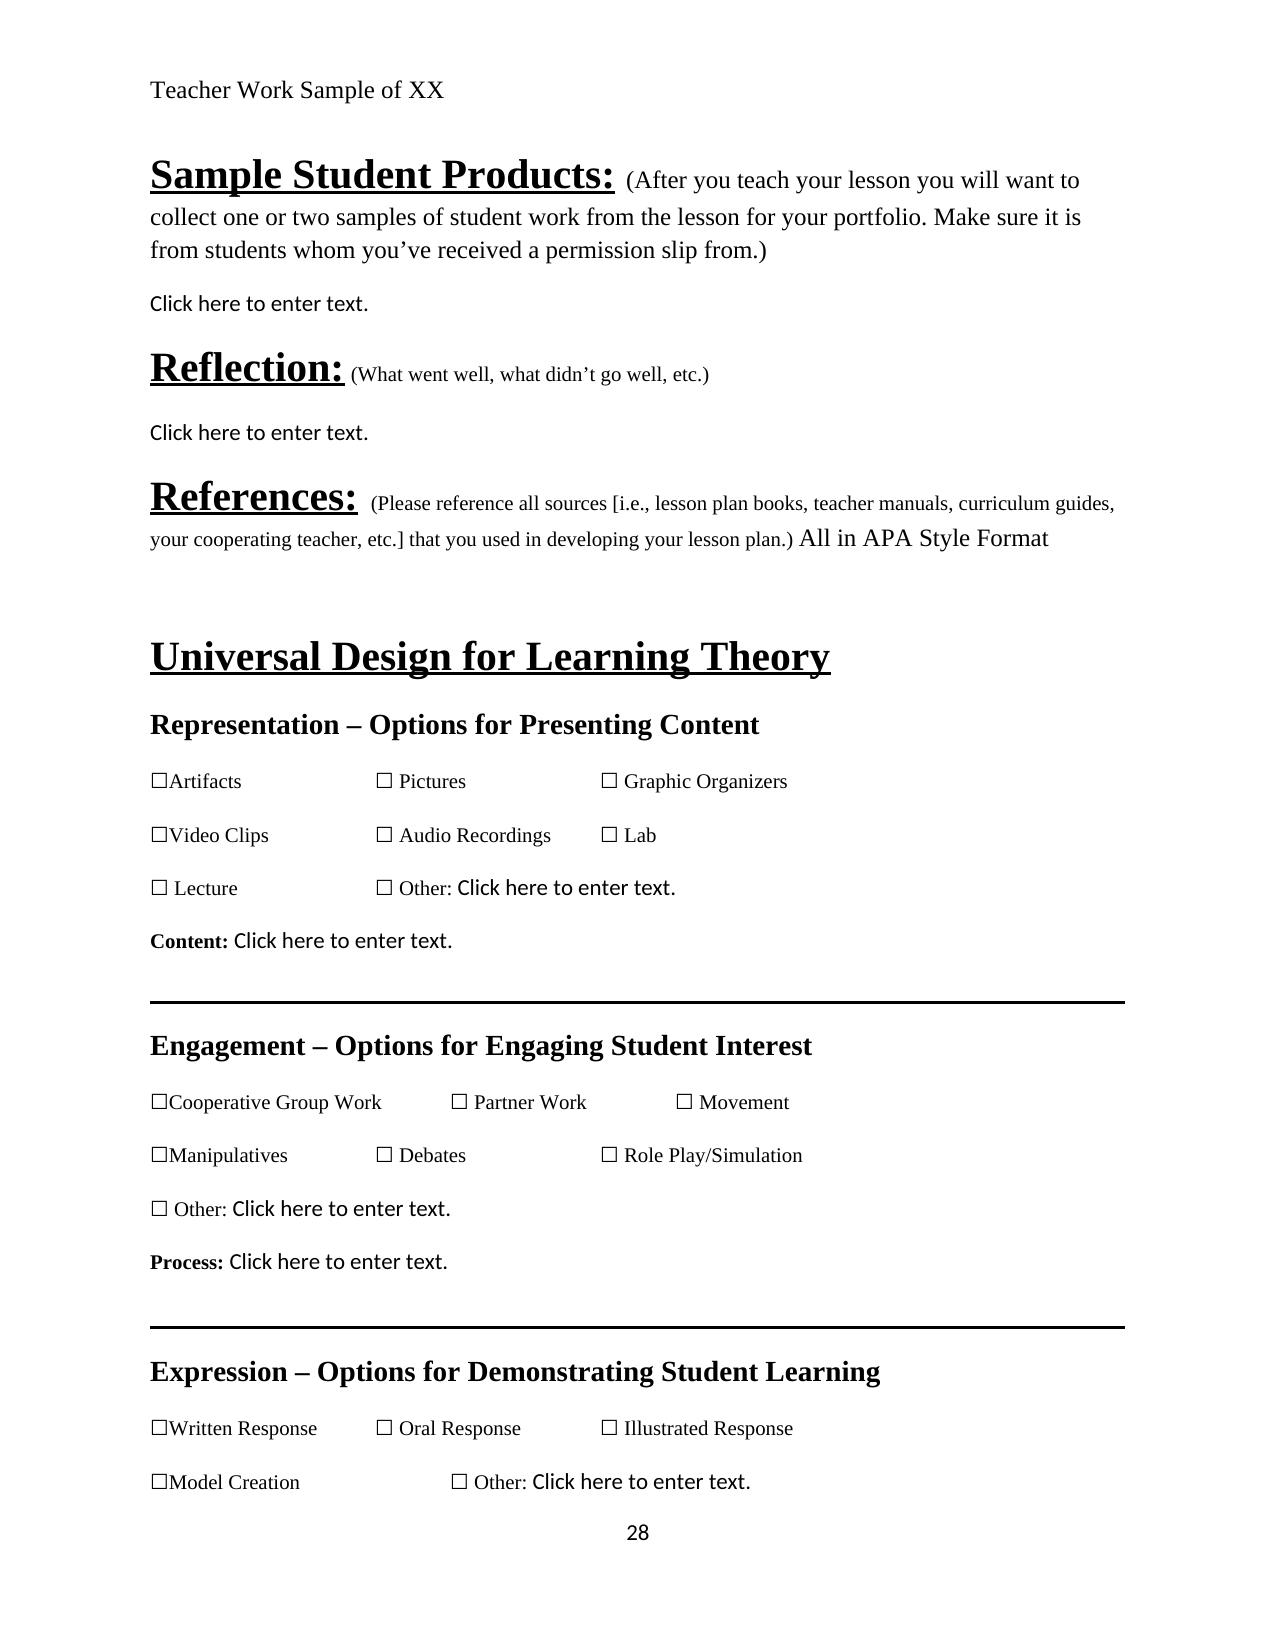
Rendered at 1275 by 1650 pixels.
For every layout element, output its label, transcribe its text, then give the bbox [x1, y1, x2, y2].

text Content: [150, 927, 1125, 954]
text Reflection: (What went well, what didn’t go well, etc.) [150, 342, 1125, 390]
text Sample Student Products: (After you teach your lesson you will want to collect one or two samples of student work from the lesson for your portfolio. Make sure it is from students whom you’ve received a permission slip from.) [150, 150, 1125, 264]
text Written Response Oral Response Illustrated Response [150, 1413, 1125, 1442]
text References: (Please reference all sources [i.e., lesson plan books, teacher manuals, curriculum guides, your cooperating teacher, etc.] that you used in developing your lesson plan.) All in APA Style Format [150, 471, 1125, 552]
text Engagement – Options for Engaging Student Interest [150, 1028, 1125, 1061]
text Expression – Options for Demonstrating Student Learning [150, 1354, 1125, 1387]
text Representation – Options for Presenting Content [150, 707, 1125, 740]
text Process: [150, 1247, 1125, 1275]
text Other: [150, 1194, 1125, 1222]
text Cooperative Group Work Partner Work Movement [150, 1087, 1125, 1115]
text Artifacts Pictures Graphic Organizers [150, 766, 1125, 795]
text Universal Design for Learning Theory [150, 631, 1125, 679]
text Lecture Other: [150, 873, 1125, 902]
text Model Creation Other: [150, 1467, 1125, 1495]
text Video Clips Audio Recordings Lab [150, 820, 1125, 848]
text Manipulatives Debates Role Play/Simulation [150, 1140, 1125, 1169]
